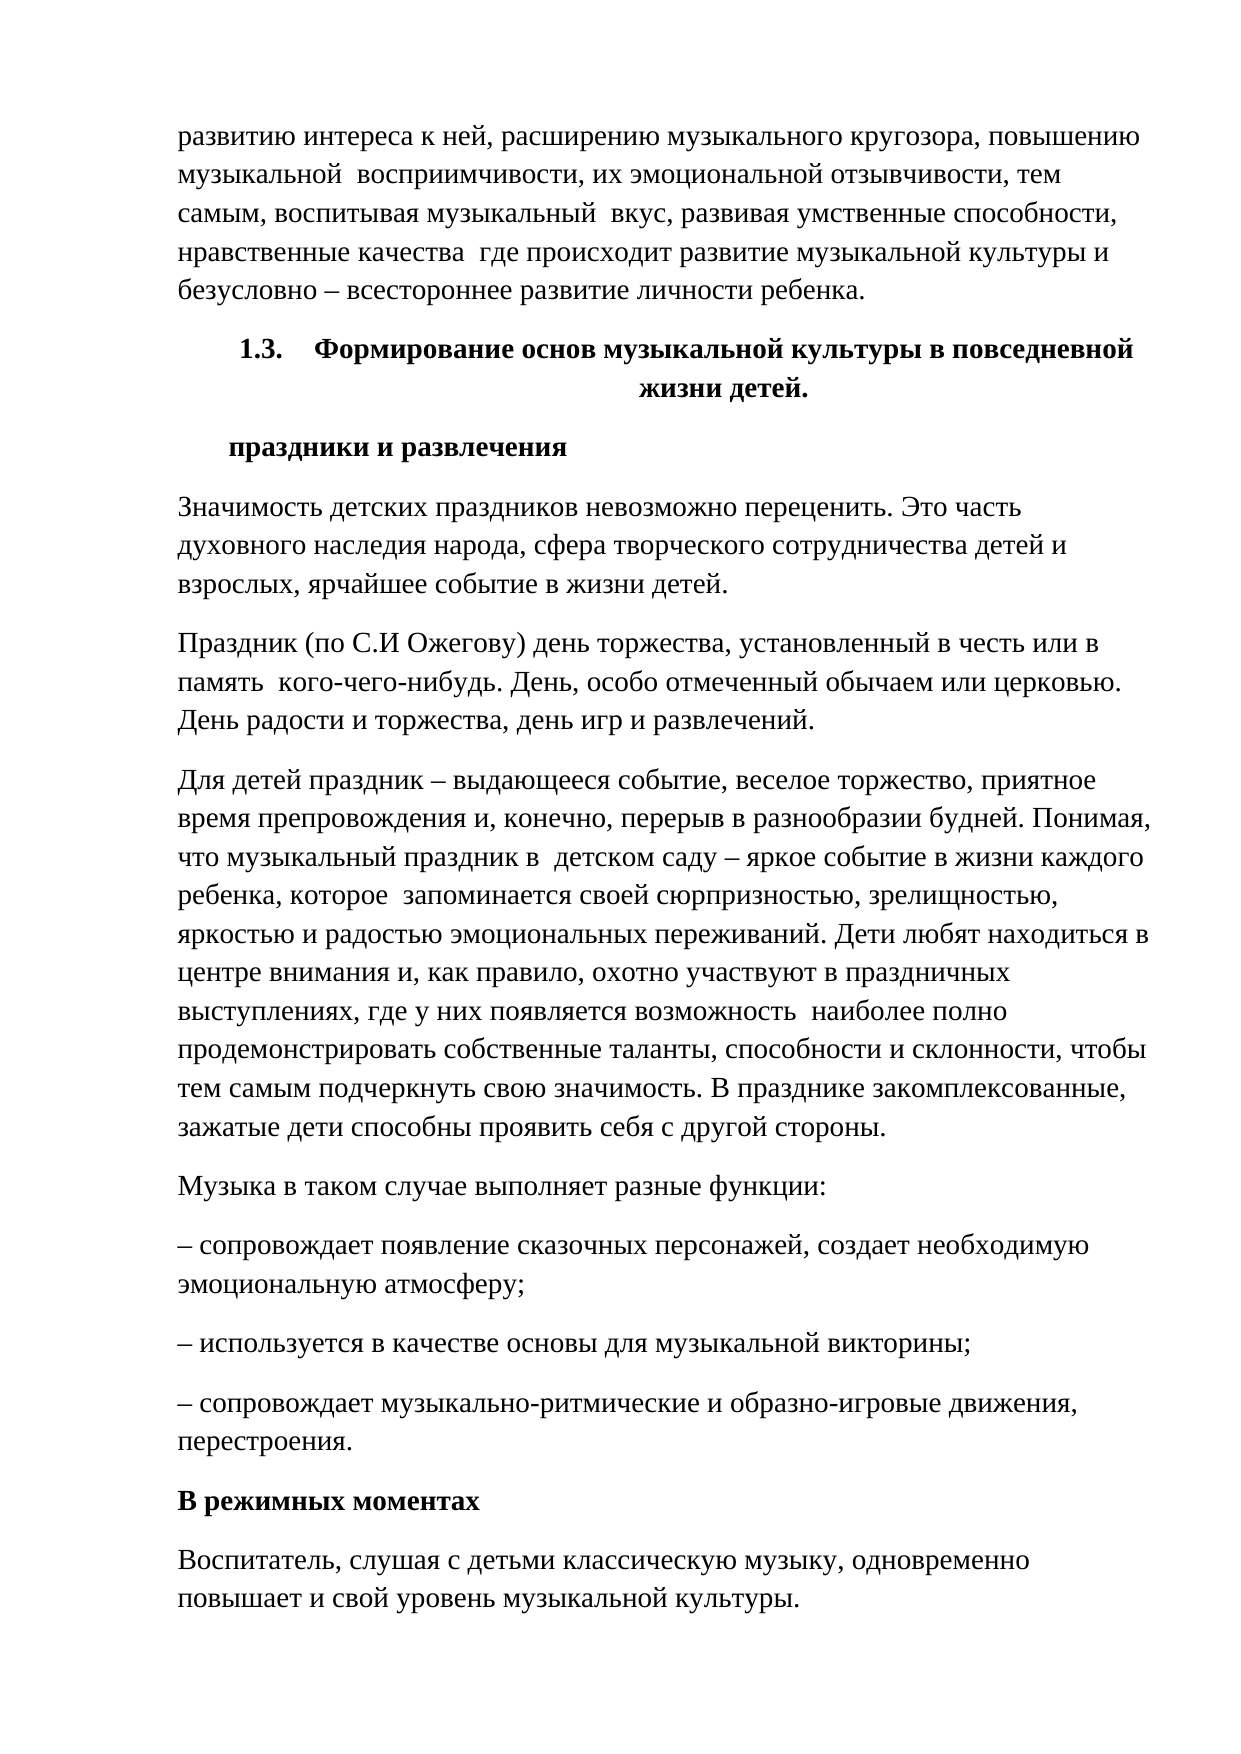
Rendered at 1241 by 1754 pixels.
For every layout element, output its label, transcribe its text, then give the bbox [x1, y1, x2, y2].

text Музыка в таком случае выполняет разные функции: [177, 1168, 1152, 1202]
text праздники и развлечения [221, 429, 1152, 463]
text Праздник (по С.И Ожегову) день торжества, установленный в честь или в память кого-чего-нибудь. День, особо отмеченный обычаем или церковью. День радости и торжества, день игр и развлечений. [177, 625, 1152, 736]
text Воспитатель, слушая с детьми классическую музыку, одновременно повышает и свой уровень музыкальной культуры. [177, 1542, 1152, 1614]
text Значимость детских праздников невозможно переценить. Это часть духовного наследия народа, сфера творческого сотрудничества детей и взрослых, ярчайшее событие в жизни детей. [177, 489, 1152, 599]
list Формирование основ музыкальной культуры в повседневной жизни детей. [221, 332, 1152, 404]
text В режимных моментах [177, 1483, 1152, 1516]
text Для детей праздник – выдающееся событие, веселое торжество, приятное время препровождения и, конечно, перерыв в разнообразии будней. Понимая, что музыкальный праздник в детском саду – яркое событие в жизни каждого ребенка, которое запоминается своей сюрпризностью, зрелищностью, яркостью и радостью эмоциональных переживаний. Дети любят находиться в центре внимания и, как правило, охотно участвуют в праздничных выступлениях, где у них появляется возможность наиболее полно продемонстрировать собственные таланты, способности и склонности, чтобы тем самым подчеркнуть свою значимость. В празднике закомплексованные, зажатые дети способны проявить себя с другой стороны. [177, 762, 1152, 1142]
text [177, 118, 1152, 306]
text – используется в качестве основы для музыкальной викторины; [177, 1325, 1152, 1359]
text – сопровождает появление сказочных персонажей, создает необходимую эмоциональную атмосферу; [177, 1227, 1152, 1299]
text – сопровождает музыкально-ритмические и образно-игровые движения, перестроения. [177, 1385, 1152, 1457]
